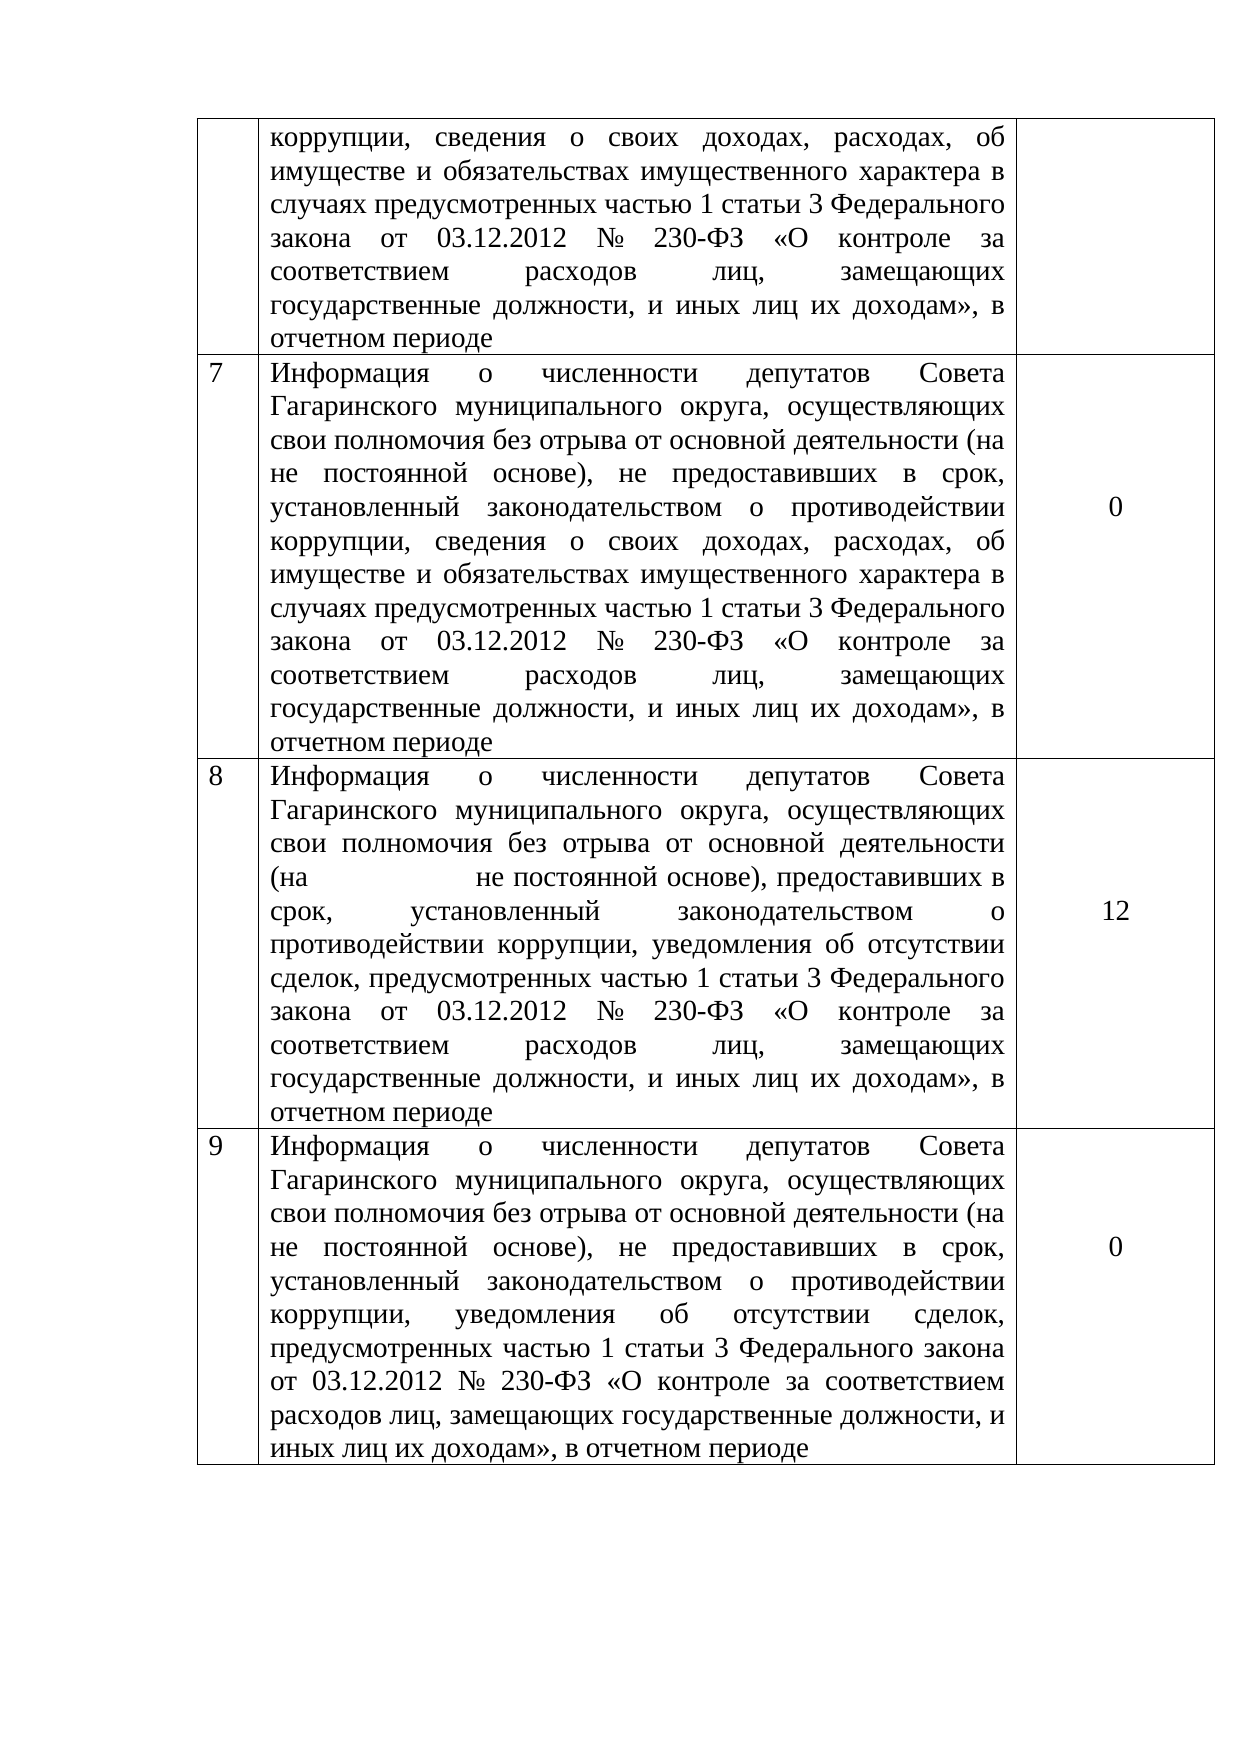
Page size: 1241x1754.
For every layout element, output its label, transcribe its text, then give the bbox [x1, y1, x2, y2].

table_cell 7 [198, 355, 258, 757]
table_cell Информация о численности депутатов Совета Гагаринского муниципального округа, осуществляющих свои полномочия без отрыва от основной деятельности (на не постоянной основе), не предоставивших в срок, установленный законодательством о противодействии коррупции, уведомления об отсутствии сделок, предусмотренных частью 1 статьи 3 Федерального закона от 03.12.2012 № 230-ФЗ «О контроле за соответствием расходов лиц, замещающих государственные должности, и иных лиц их доходам», в отчетном периоде [259, 1129, 1016, 1464]
table_cell 6 [198, 119, 258, 354]
table_cell Информация о численности депутатов Совета Гагаринского муниципального округа, осуществляющих свои полномочия без отрыва от основной деятельности (на не постоянной основе), предоставивших в срок, установленный законодательством о противодействии коррупции, уведомления об отсутствии сделок, предусмотренных частью 1 статьи 3 Федерального закона от 03.12.2012 № 230-ФЗ «О контроле за соответствием расходов лиц, замещающих государственные должности, и иных лиц их доходам», в отчетном периоде [259, 759, 1016, 1127]
table_cell 12 [1017, 759, 1214, 1127]
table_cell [259, 119, 1016, 354]
table_cell 0 [1017, 1129, 1214, 1464]
table_cell 1 [1017, 119, 1214, 354]
table_cell 8 [198, 759, 258, 1127]
table_cell Информация о численности депутатов Совета Гагаринского муниципального округа, осуществляющих свои полномочия без отрыва от основной деятельности (на не постоянной основе), не предоставивших в срок, установленный законодательством о противодействии коррупции, сведения о своих доходах, расходах, об имуществе и обязательствах имущественного характера в случаях предусмотренных частью 1 статьи 3 Федерального закона от 03.12.2012 № 230-ФЗ «О контроле за соответствием расходов лиц, замещающих государственные должности, и иных лиц их доходам», в отчетном периоде [259, 355, 1016, 757]
table_cell 0 [1017, 355, 1214, 757]
table_cell 9 [198, 1129, 258, 1464]
